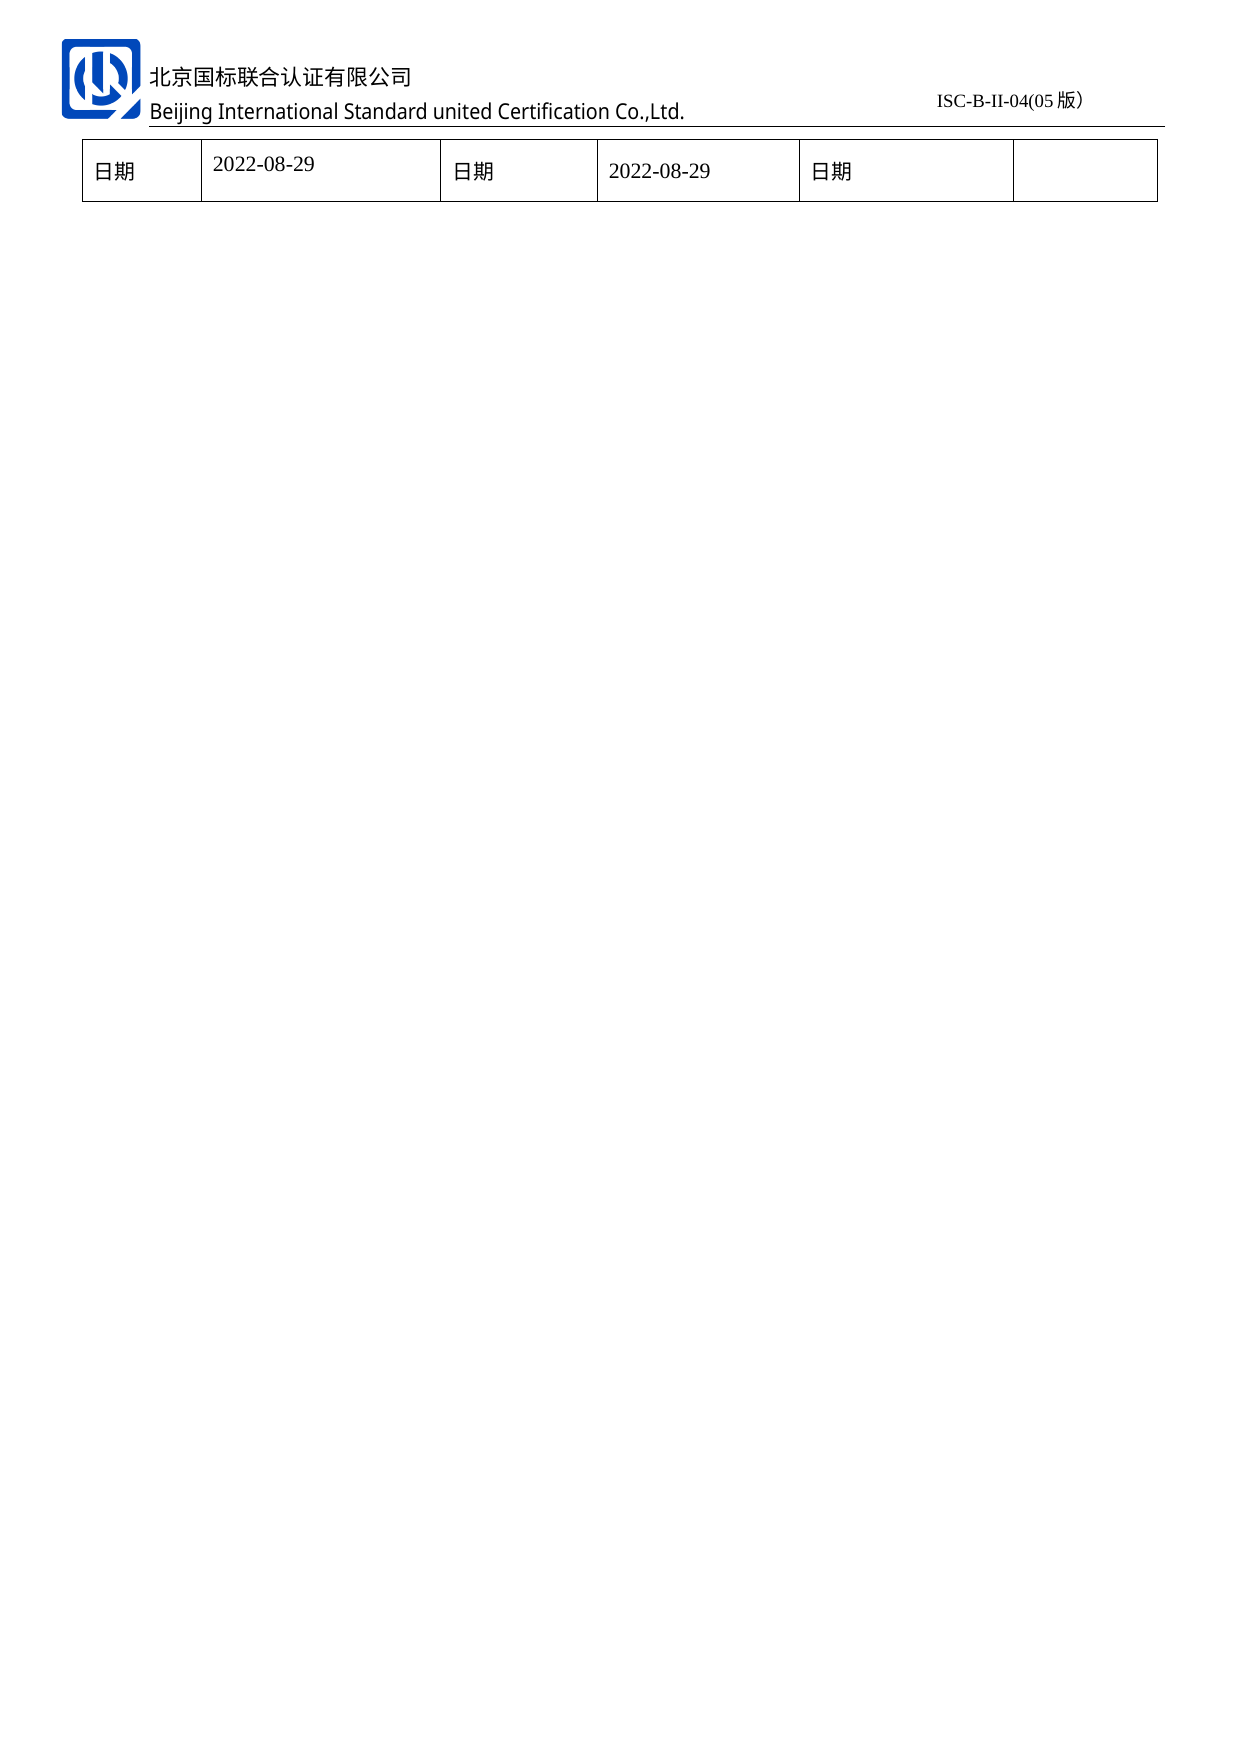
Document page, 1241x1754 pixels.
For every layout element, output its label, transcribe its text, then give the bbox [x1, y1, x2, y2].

table_cell 2022-08-29 [598, 140, 799, 201]
table_cell 日期 [83, 140, 201, 201]
table_cell 日期 [800, 140, 1013, 201]
table_cell 日期 [441, 140, 597, 201]
table_cell [1014, 140, 1157, 201]
picture [61, 39, 141, 119]
table_cell 2022-08-29 [202, 140, 440, 201]
